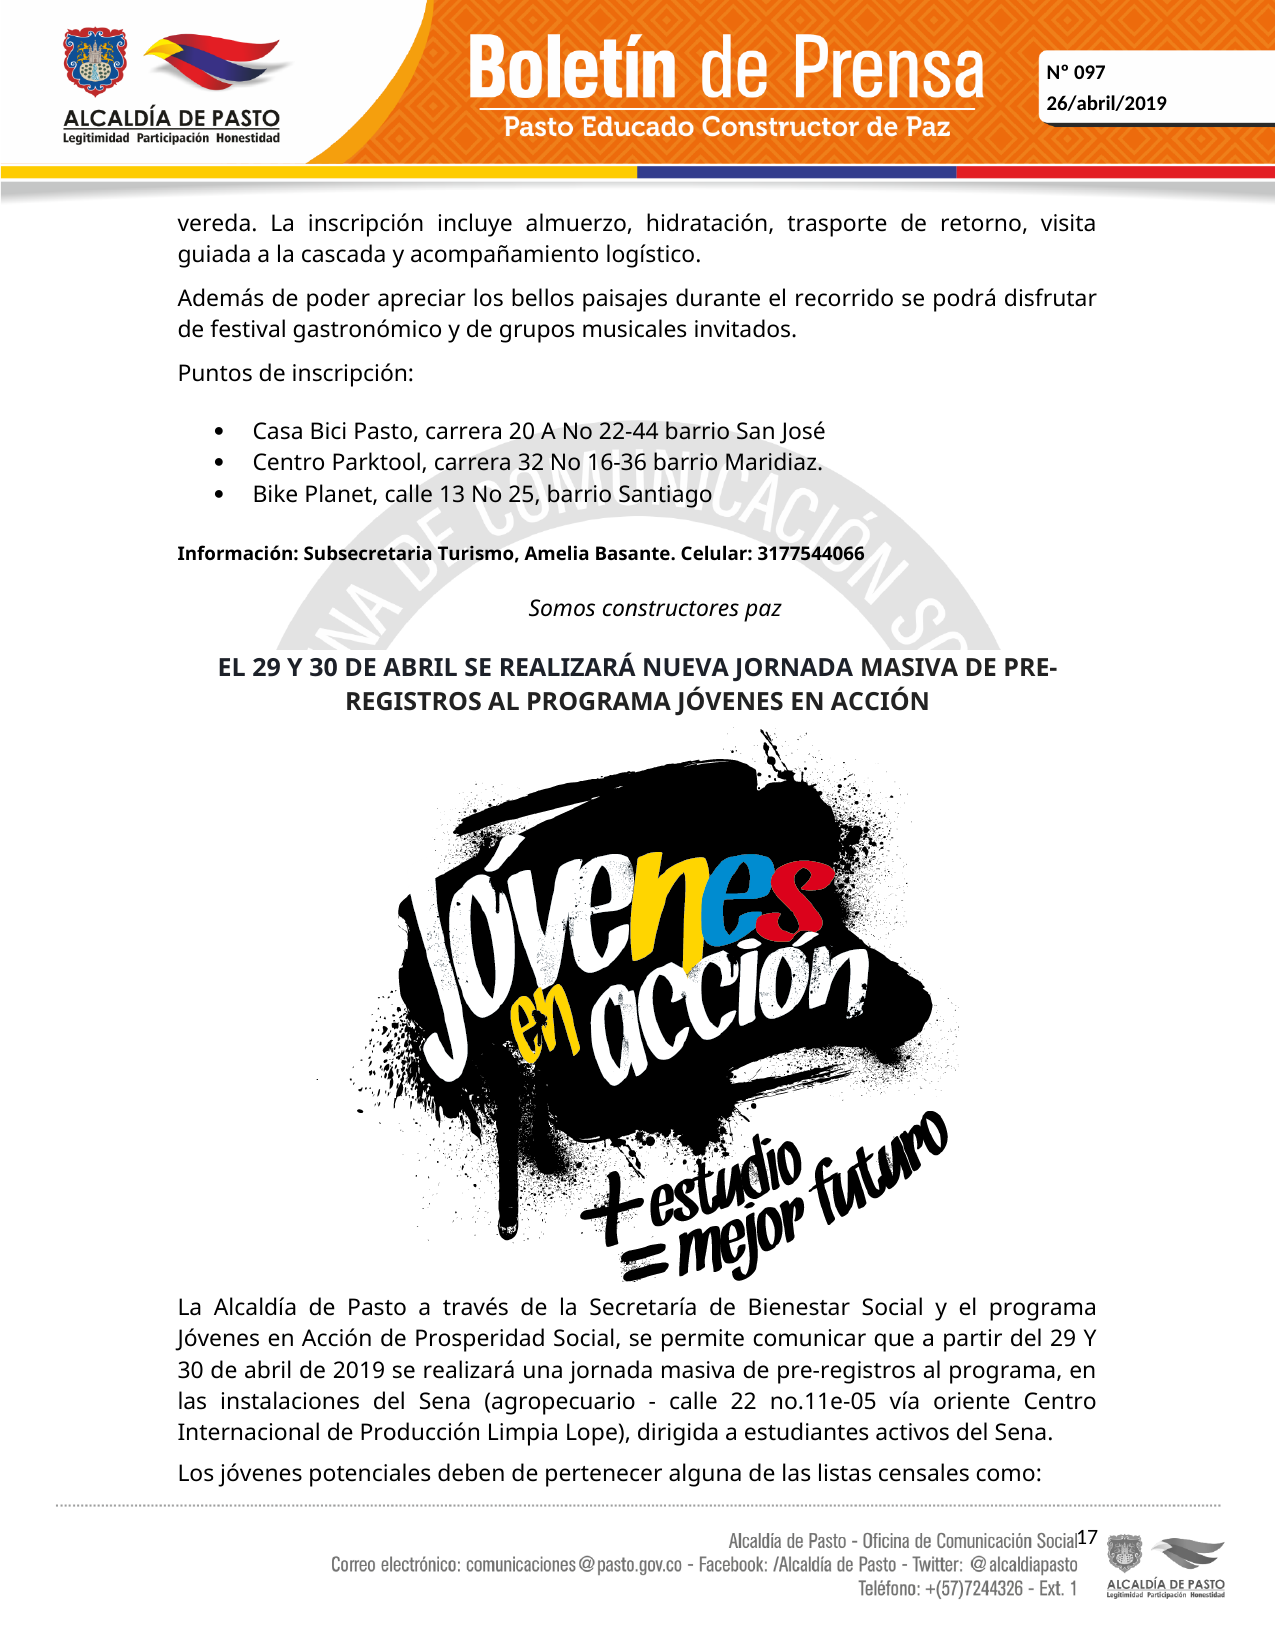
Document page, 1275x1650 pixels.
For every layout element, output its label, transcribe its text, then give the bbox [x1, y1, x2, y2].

text Los jóvenes potenciales deben de pertenecer alguna de las listas censales como: [177, 1457, 1098, 1488]
list Bike Planet, calle 13 No 25, barrio Santiago [215, 478, 1098, 509]
list Casa Bici Pasto, carrera 20 A No 22-44 barrio San José [215, 415, 1098, 446]
text Puntos de inscripción: [177, 357, 1098, 388]
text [177, 207, 1098, 269]
text Información: Subsecretaria Turismo, Amelia Basante. Celular: 3177544066 [177, 540, 1098, 566]
text EL 29 Y 30 DE ABRIL SE REALIZARÁ NUEVA JORNADA MASIVA DE PRE-REGISTROS AL PROGRAMA JÓVENES EN ACCIÓN [930, 650, 1098, 718]
text La Alcaldía de Pasto a través de la Secretaría de Bienestar Social y el programa Jóvenes en Acción de Prosperidad Social, se permite comunicar que a partir del 29 Y 30 de abril de 2019 se realizará una jornada masiva de pre-registros al programa, en las instalaciones del Sena (agropecuario - calle 22 no.11e-05 vía oriente Centro Internacional de Producción Limpia Lope), dirigida a estudiantes activos del Sena. [177, 1291, 1098, 1447]
text Somos constructores paz [215, 592, 1098, 623]
list Centro Parktool, carrera 32 No 16-36 barrio Maridiaz. [215, 446, 1098, 478]
text EL 29 Y 30 DE ABRIL SE REALIZARÁ NUEVA JORNADA MASIVA DE PRE-REGISTROS AL PROGRAMA JÓVENES EN ACCIÓN [177, 650, 345, 718]
text Además de poder apreciar los bellos paisajes durante el recorrido se podrá disfrutar de festival gastronómico y de grupos musicales invitados. [177, 282, 1098, 344]
picture [0, 0, 1275, 1645]
